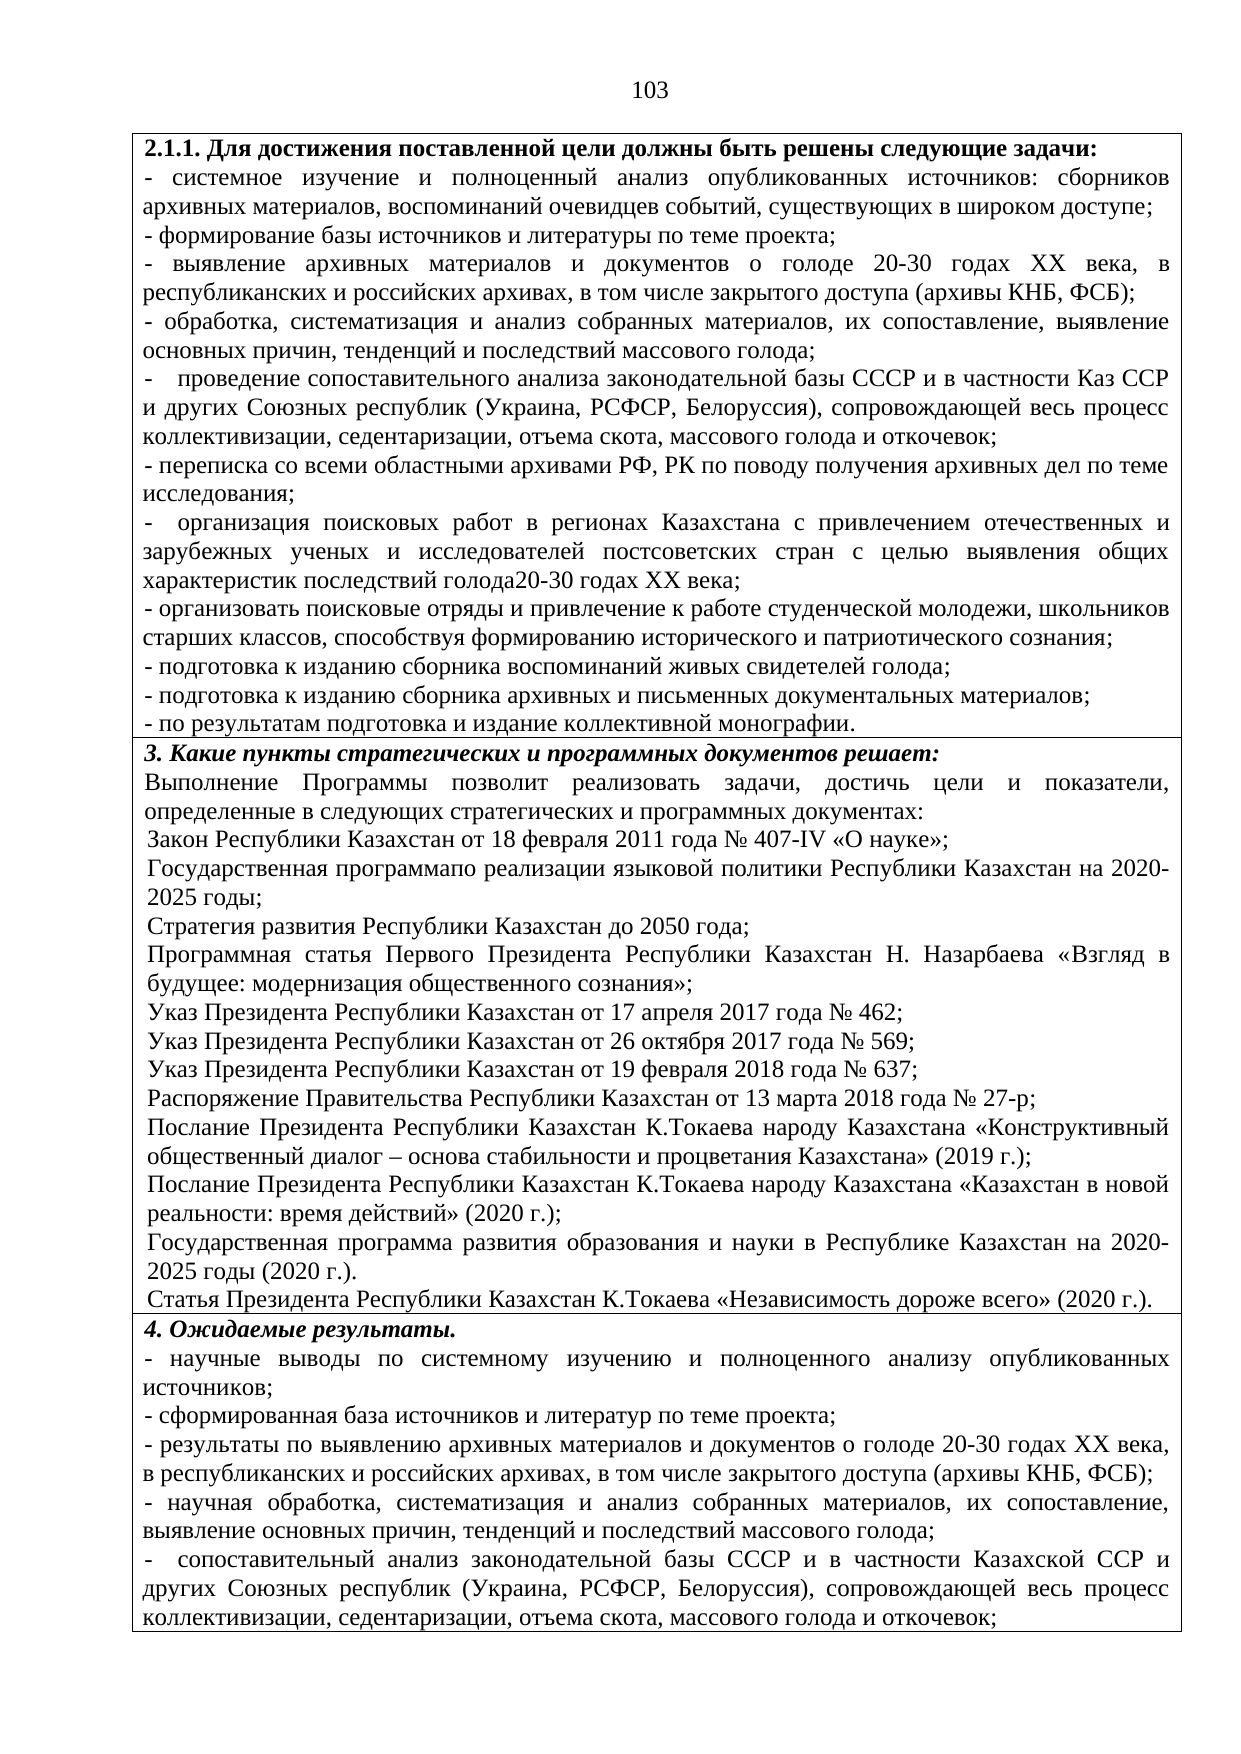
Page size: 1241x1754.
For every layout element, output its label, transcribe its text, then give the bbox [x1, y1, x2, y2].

table_cell 3. Какие пункты стратегических и программных документов решает: Выполнение Программы позволит реализовать задачи, достичь цели и показатели, определенные в следующих стратегических и программных документах: Закон Республики Казахстан от 18 февраля 2011 года № 407-IV «О науке»; Государственная программапо реализации языковой политики Республики Казахстан на 2020-2025 годы; Стратегия развития Республики Казахстан до 2050 года; Программная статья Первого Президента Республики Казахстан Н. Назарбаева «Взгляд в будущее: модернизация общественного сознания»; Указ Президента Республики Казахстан от 17 апреля 2017 года № 462; Указ Президента Республики Казахстан от 26 октября 2017 года № 569; Указ Президента Республики Казахстан от 19 февраля 2018 года № 637; Распоряжение Правительства Республики Казахстан от 13 марта 2018 года № 27-р; Послание Президента Республики Казахстан К.Токаева народу Казахстана «Конструктивный общественный диалог – основа стабильности и процветания Казахстана» (2019 г.); Послание Президента Республики Казахстан К.Токаева народу Казахстана «Казахстан в новой реальности: время действий» (2020 г.); Государственная программа развития образования и науки в Республике Казахстан на 2020-2025 годы (2020 г.). Статья Президента Республики Казахстан К.Токаева «Независимость дороже всего» (2020 г.). [133, 738, 1181, 1313]
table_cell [133, 1314, 1181, 1631]
table_cell 2.1.1. Для достижения поставленной цели должны быть решены следующие задачи: - системное изучение и полноценный анализ опубликованных источников: сборников архивных материалов, воспоминаний очевидцев событий, существующих в широком доступе; - формирование базы источников и литературы по теме проекта; - выявление архивных материалов и документов о голоде 20-30 годах ХХ века, в республиканских и российских архивах, в том числе закрытого доступа (архивы КНБ, ФСБ); - обработка, систематизация и анализ собранных материалов, их сопоставление, выявление основных причин, тенденций и последствий массового голода; - проведение сопоставительного анализа законодательной базы СССР и в частности Каз ССР и других Союзных республик (Украина, РСФСР, Белоруссия), сопровождающей весь процесс коллективизации, седентаризации, отъема скота, массового голода и откочевок; - переписка со всеми областными архивами РФ, РК по поводу получения архивных дел по теме исследования; - организация поисковых работ в регионах Казахстана с привлечением отечественных и зарубежных ученых и исследователей постсоветских стран с целью выявления общих характеристик последствий голода20-30 годах ХХ века; - организовать поисковые отряды и привлечение к работе студенческой молодежи, школьников старших классов, способствуя формированию исторического и патриотического сознания; - подготовка к изданию сборника воспоминаний живых свидетелей голода; - подготовка к изданию сборника архивных и письменных документальных материалов; - по результатам подготовка и издание коллективной монографии. [133, 134, 1181, 737]
